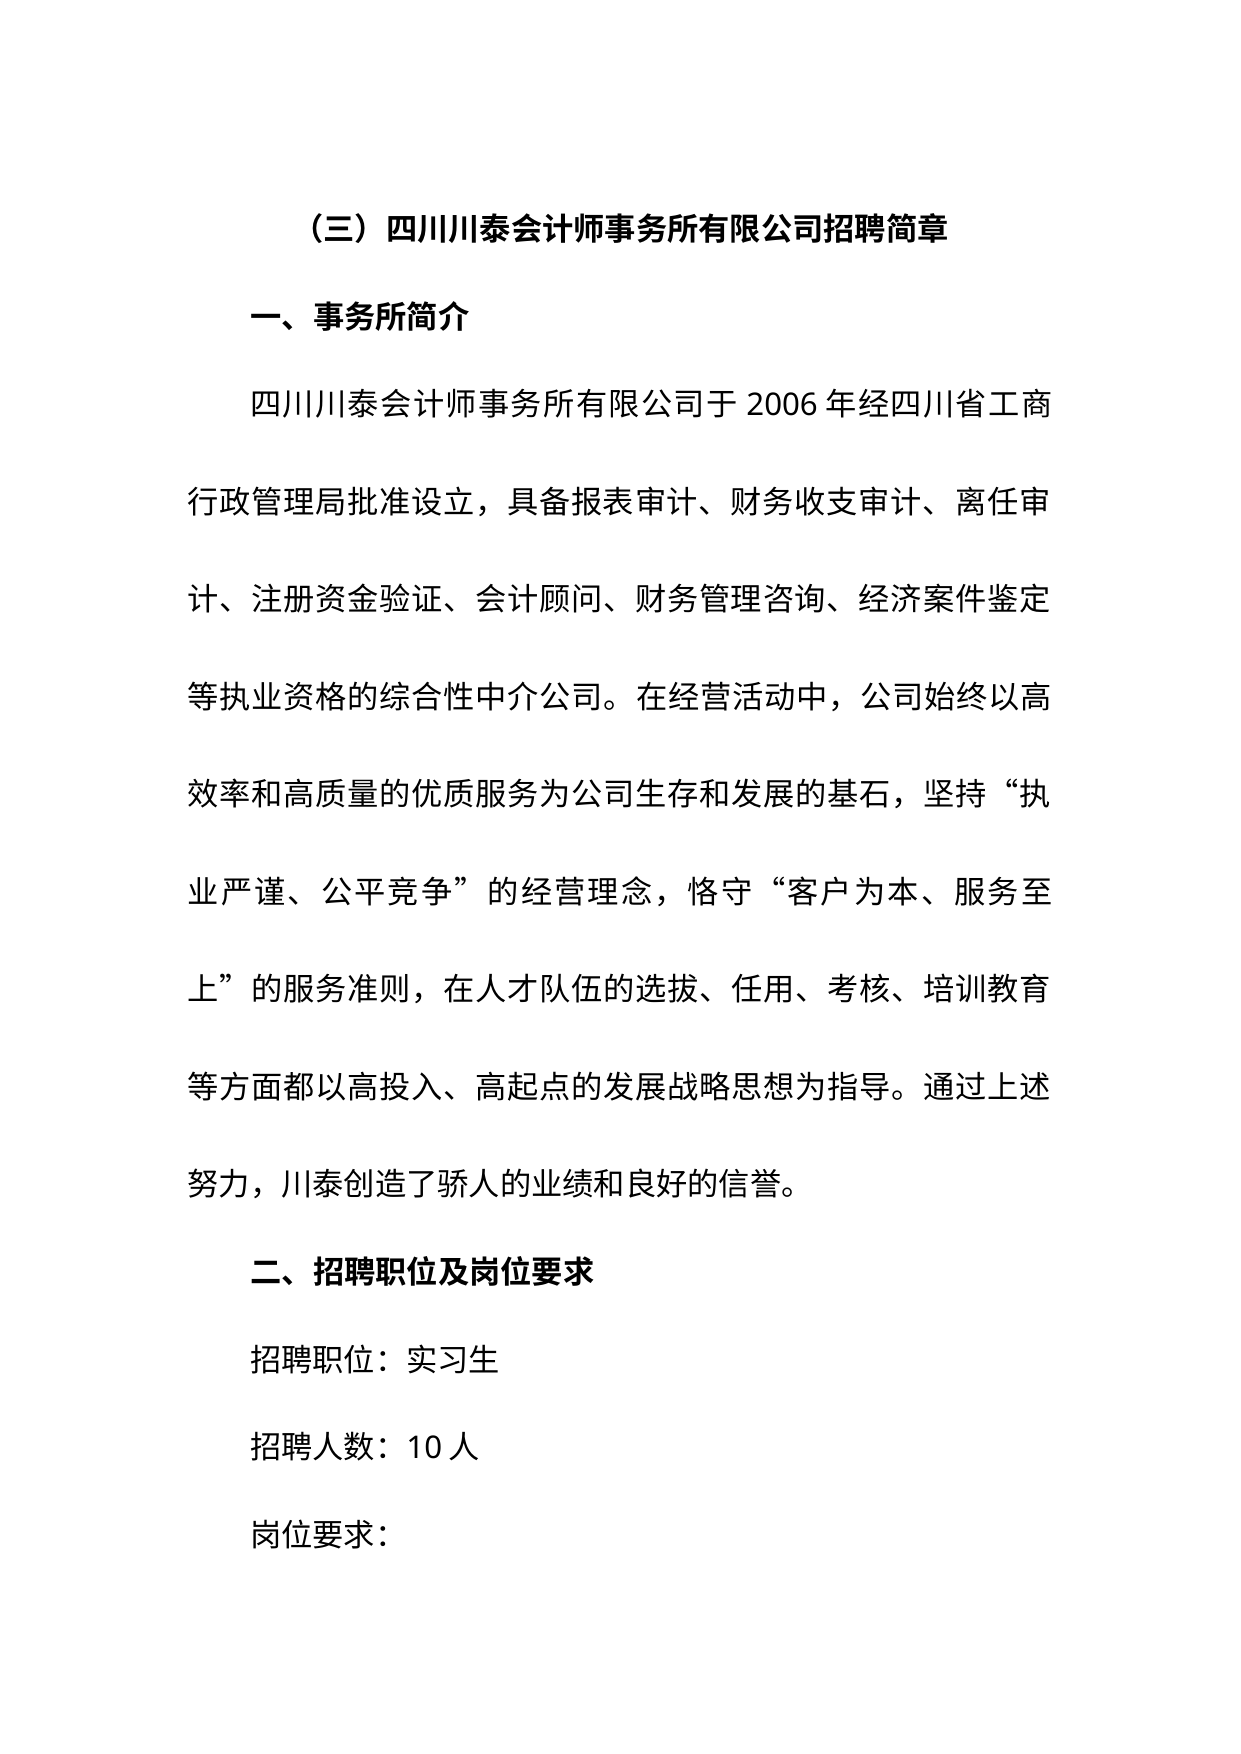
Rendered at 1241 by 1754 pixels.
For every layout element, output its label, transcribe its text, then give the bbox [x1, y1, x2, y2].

text 岗位要求： [187, 1500, 1053, 1565]
text 一、事务所简介 [187, 282, 1053, 347]
text 二、招聘职位及岗位要求 [187, 1237, 1053, 1302]
text 招聘职位：实习生 [187, 1325, 1053, 1390]
text 招聘人数：10人 [187, 1412, 1053, 1477]
text 四川川泰会计师事务所有限公司于2006年经四川省工商行政管理局批准设立，具备报表审计、财务收支审计、离任审计、注册资金验证、会计顾问、财务管理咨询、经济案件鉴定等执业资格的综合性中介公司。在经营活动中，公司始终以高效率和高质量的优质服务为公司生存和发展的基石，坚持“执业严谨、公平竞争”的经营理念，恪守“客户为本、服务至上”的服务准则，在人才队伍的选拔、任用、考核、培训教育等方面都以高投入、高起点的发展战略思想为指导。通过上述努力，川泰创造了骄人的业绩和良好的信誉。 [187, 370, 1053, 1215]
text （三）四川川泰会计师事务所有限公司招聘简章 [187, 194, 1053, 259]
